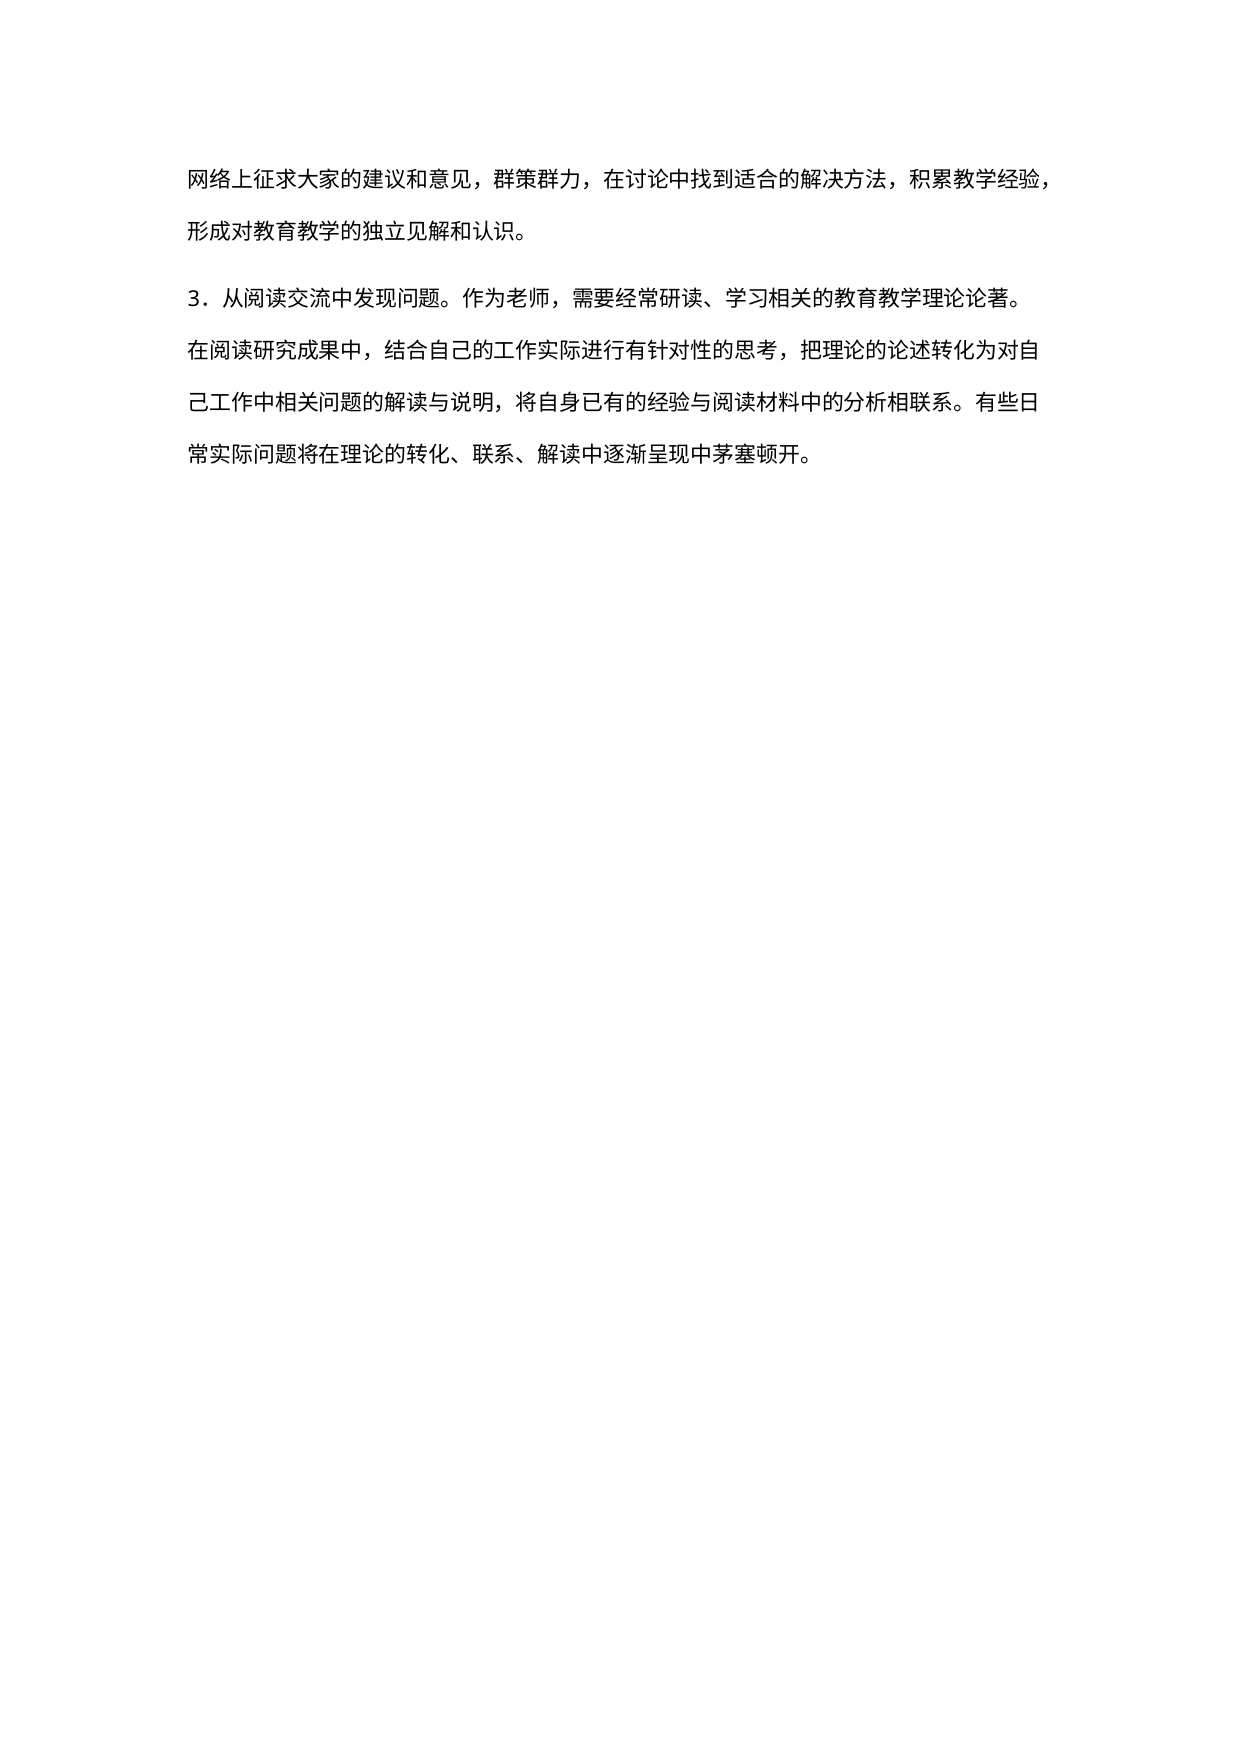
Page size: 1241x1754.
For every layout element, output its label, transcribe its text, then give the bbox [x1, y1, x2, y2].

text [187, 162, 1053, 246]
text 3．从阅读交流中发现问题。作为老师，需要经常研读、学习相关的教育教学理论论著。在阅读研究成果中，结合自己的工作实际进行有针对性的思考，把理论的论述转化为对自己工作中相关问题的解读与说明，将自身已有的经验与阅读材料中的分析相联系。有些日常实际问题将在理论的转化、联系、解读中逐渐呈现中茅塞顿开。 [187, 281, 1053, 469]
